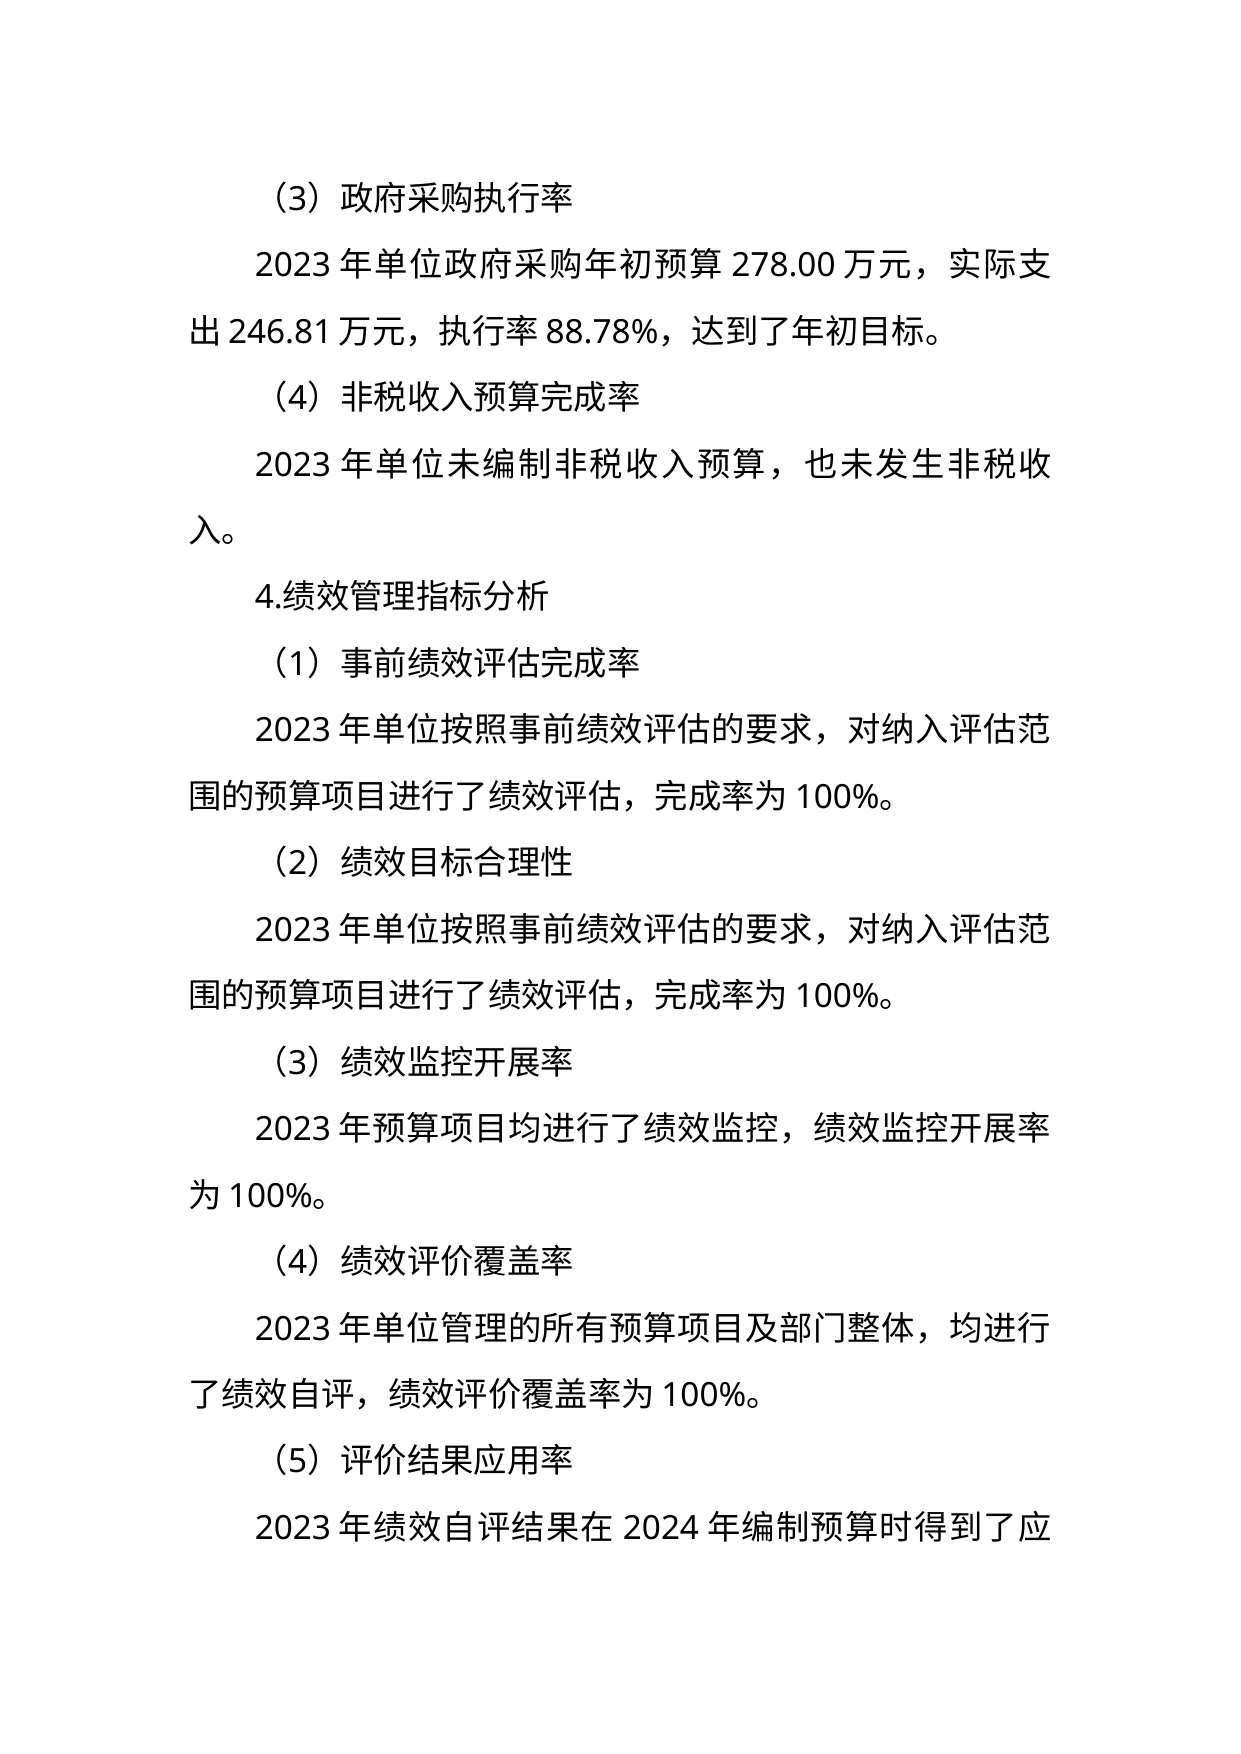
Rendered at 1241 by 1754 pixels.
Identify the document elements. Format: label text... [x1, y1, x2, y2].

list 2023年预算项目均进行了绩效监控，绩效监控开展率为100%。 [188, 1093, 1052, 1226]
list 4.绩效管理指标分析 [188, 561, 1052, 628]
list （4）绩效评价覆盖率 [188, 1226, 1052, 1292]
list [188, 1492, 1052, 1558]
list （4）非税收入预算完成率 [188, 362, 1052, 428]
list （2）绩效目标合理性 [188, 827, 1052, 893]
list 2023年单位按照事前绩效评估的要求，对纳入评估范围的预算项目进行了绩效评估，完成率为100%。 [188, 893, 1052, 1026]
list 2023年单位管理的所有预算项目及部门整体，均进行了绩效自评，绩效评价覆盖率为100%。 [188, 1292, 1052, 1425]
list （3）绩效监控开展率 [188, 1026, 1052, 1093]
list 2023年单位政府采购年初预算278.00万元，实际支出246.81万元，执行率88.78%，达到了年初目标。 [188, 229, 1052, 362]
list 2023年单位按照事前绩效评估的要求，对纳入评估范围的预算项目进行了绩效评估，完成率为100%。 [188, 694, 1052, 827]
list 2023年单位未编制非税收入预算，也未发生非税收入。 [188, 428, 1052, 561]
list （1）事前绩效评估完成率 [188, 628, 1052, 694]
list （5）评价结果应用率 [188, 1425, 1052, 1492]
list （3）政府采购执行率 [188, 162, 1052, 229]
